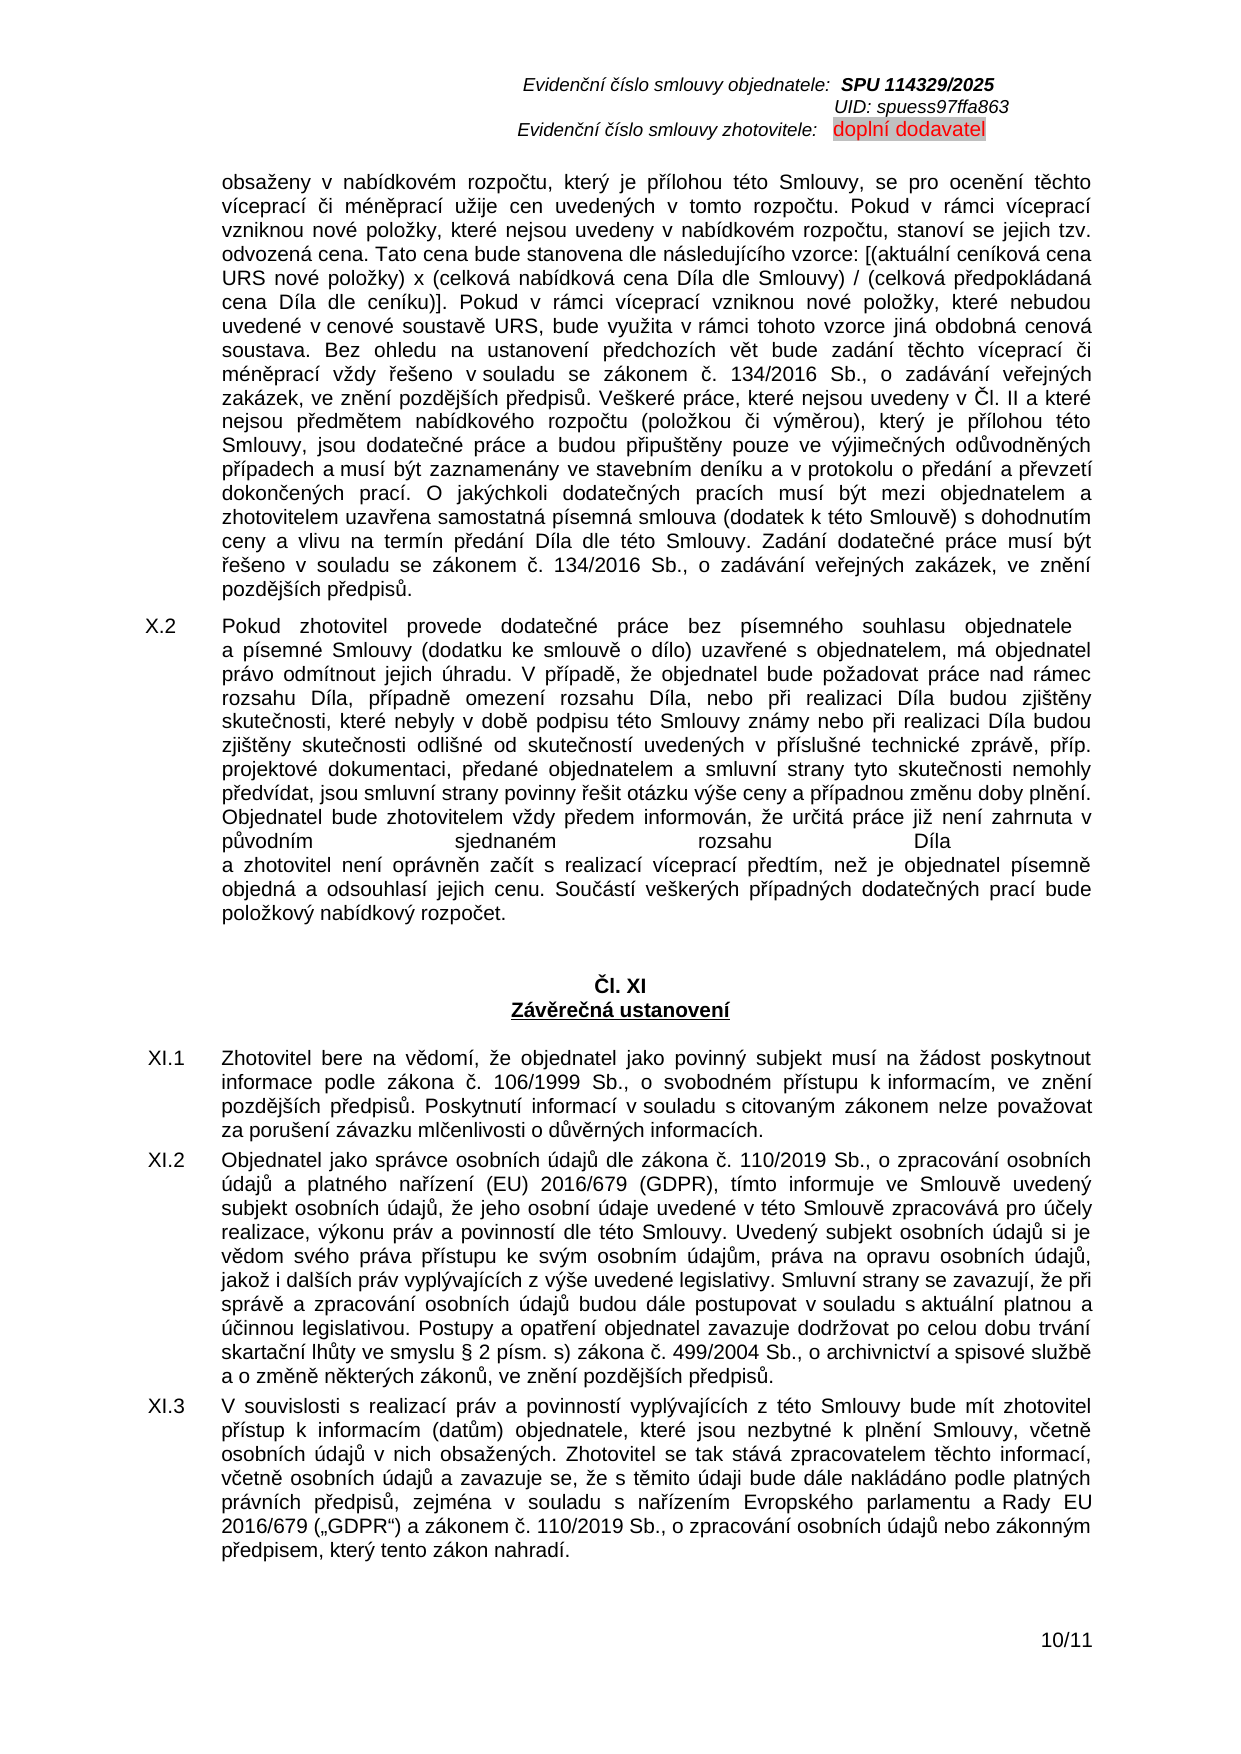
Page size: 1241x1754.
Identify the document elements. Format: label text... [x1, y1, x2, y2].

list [145, 170, 1092, 601]
list V souvislosti s realizací práv a povinností vyplývajících z této Smlouvy bude mít zhotovitel přístup k informacím (datům) objednatele, které jsou nezbytné k plnění Smlouvy, včetně osobních údajů v nich obsažených. Zhotovitel se tak stává zpracovatelem těchto informací, včetně osobních údajů a zavazuje se, že s těmito údaji bude dále nakládáno podle platných právních předpisů, zejména v souladu s nařízením Evropského parlamentu a Rady EU 2016/679 („GDPR“) a zákonem č. 110/2019 Sb., o zpracování osobních údajů nebo zákonným předpisem, který tento zákon nahradí. [148, 1394, 1092, 1561]
list Závěrečná ustanovení [148, 998, 1092, 1022]
list Pokud zhotovitel provede dodatečné práce bez písemného souhlasu objednatele a písemné Smlouvy (dodatku ke smlouvě o dílo) uzavřené s objednatelem, má objednatel právo odmítnout jejich úhradu. V případě, že objednatel bude požadovat práce nad rámec rozsahu Díla, případně omezení rozsahu Díla, nebo při realizaci Díla budou zjištěny skutečnosti, které nebyly v době podpisu této Smlouvy známy nebo při realizaci Díla budou zjištěny skutečnosti odlišné od skutečností uvedených v příslušné technické zprávě, příp. projektové dokumentaci, předané objednatelem a smluvní strany tyto skutečnosti nemohly předvídat, jsou smluvní strany povinny řešit otázku výše ceny a případnou změnu doby plnění. Objednatel bude zhotovitelem vždy předem informován, že určitá práce již není zahrnuta v původním sjednaném rozsahu Díla a zhotovitel není oprávněn začít s realizací víceprací předtím, než je objednatel písemně objedná a odsouhlasí jejich cenu. Součástí veškerých případných dodatečných prací bude položkový nabídkový rozpočet. [145, 613, 1092, 925]
list Objednatel jako správce osobních údajů dle zákona č. 110/2019 Sb., o zpracování osobních údajů a platného nařízení (EU) 2016/679 (GDPR), tímto informuje ve Smlouvě uvedený subjekt osobních údajů, že jeho osobní údaje uvedené v této Smlouvě zpracovává pro účely realizace, výkonu práv a povinností dle této Smlouvy. Uvedený subjekt osobních údajů si je vědom svého práva přístupu ke svým osobním údajům, práva na opravu osobních údajů, jakož i dalších práv vyplývajících z výše uvedené legislativy. Smluvní strany se zavazují, že při správě a zpracování osobních údajů budou dále postupovat v souladu s aktuální platnou a účinnou legislativou. Postupy a opatření objednatel zavazuje dodržovat po celou dobu trvání skartační lhůty ve smyslu § 2 písm. s) zákona č. 499/2004 Sb., o archivnictví a spisové službě a o změně některých zákonů, ve znění pozdějších předpisů. [148, 1148, 1092, 1387]
list Zhotovitel bere na vědomí, že objednatel jako povinný subjekt musí na žádost poskytnout informace podle zákona č. 106/1999 Sb., o svobodném přístupu k informacím, ve znění pozdějších předpisů. Poskytnutí informací v souladu s citovaným zákonem nelze považovat za porušení závazku mlčenlivosti o důvěrných informacích. [148, 1046, 1092, 1142]
